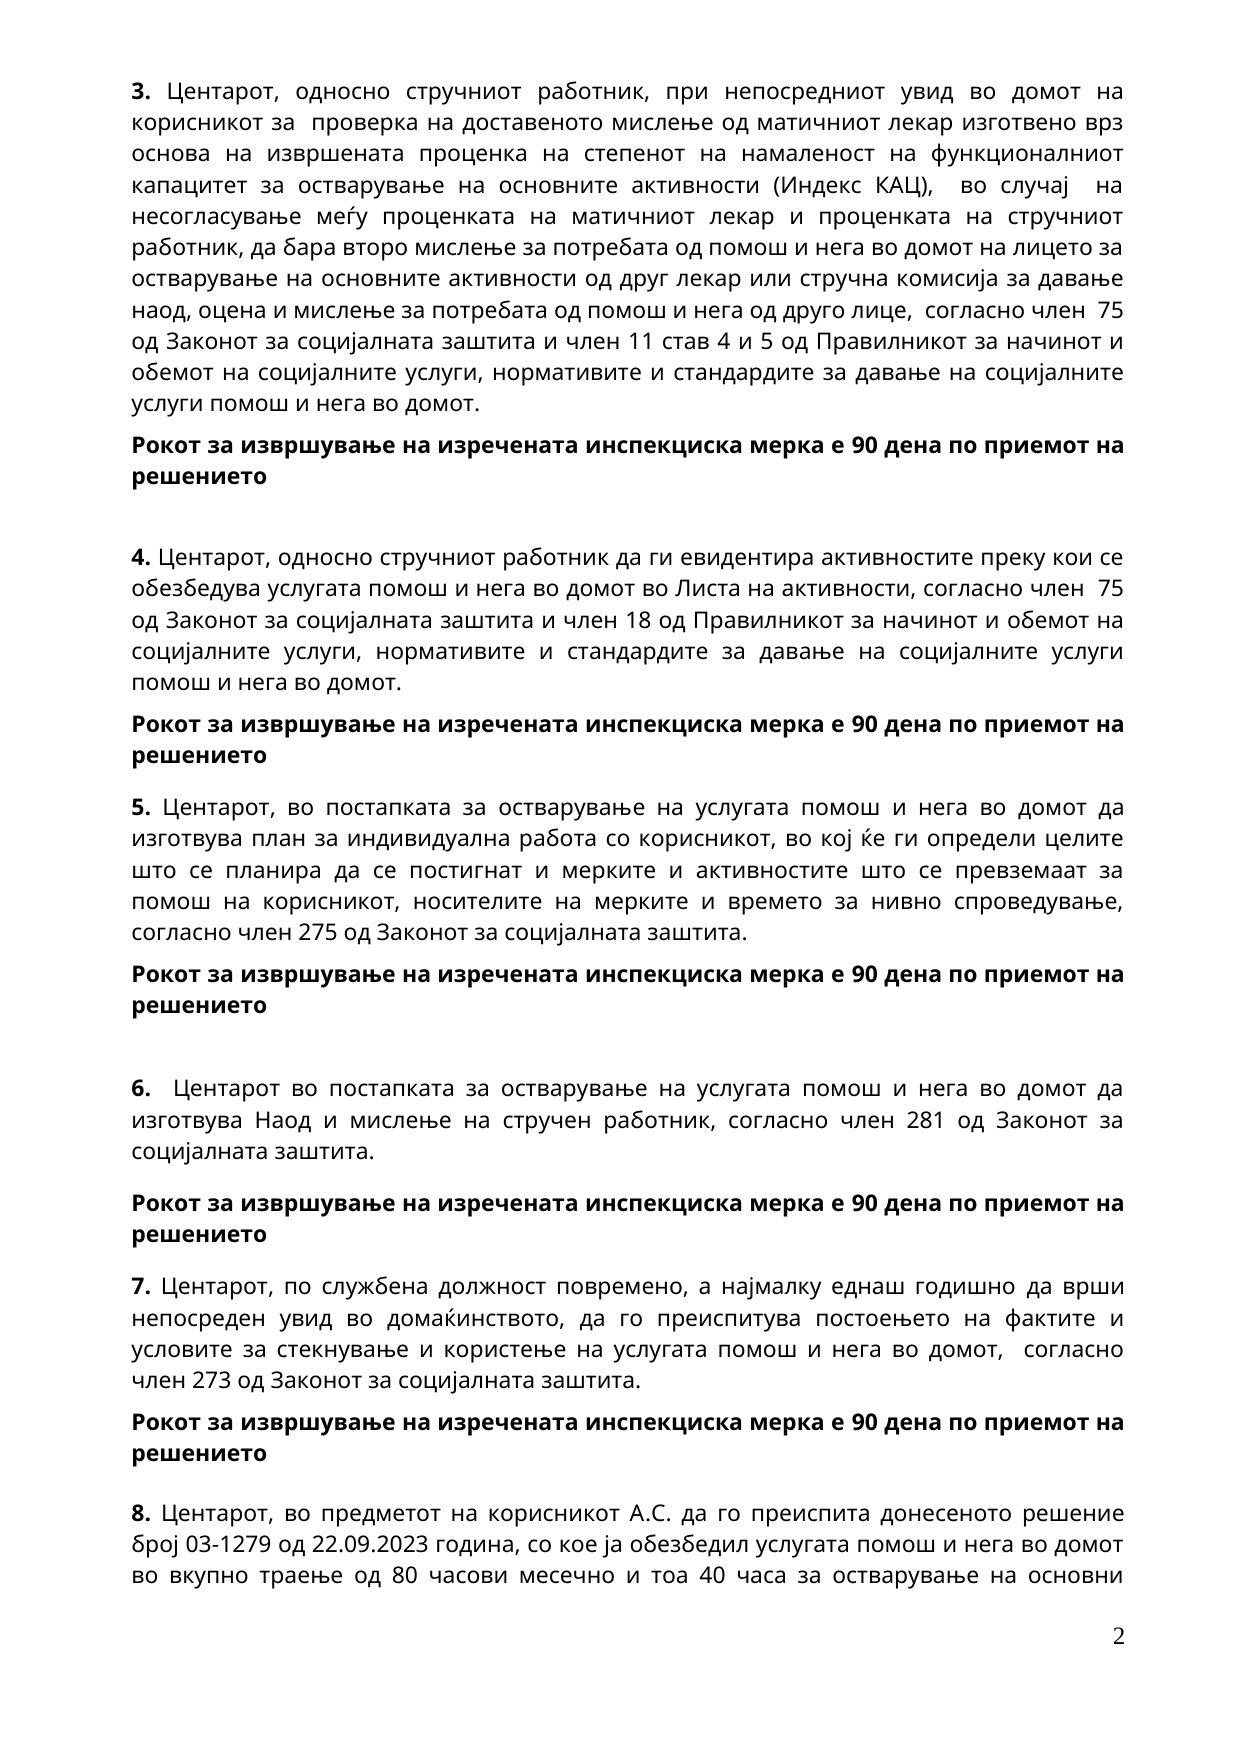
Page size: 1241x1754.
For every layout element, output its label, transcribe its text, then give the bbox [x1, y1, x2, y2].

text Рокот за извршување на изречената инспекциска мерка е 90 дена по приемот на решението [131, 958, 1125, 1020]
text 6. Центарот во постапката за остварување на услугата помош и нега во домот да изготвува Наод и мислење на стручен работник, согласно член 281 од Законот за социјалната заштита. [131, 1072, 1125, 1166]
list 3. Центарот, односно стручниот работник, при непосредниот увид во домот на корисникот за проверка на доставеното мислење од матичниот лекар изготвено врз основа на извршената проценка на степенот на намаленост на функционалниот капацитет за остварување на основните активности (Индекс КАЦ), во случај на несогласување меѓу проценката на матичниот лекар и проценката на стручниот работник, да бара второ мислење за потребата од помош и нега во домот на лицето за остварување на основните активности од друг лекар или стручна комисија за давање наод, оцена и мислење за потребата од помош и нега од друго лице, согласно член 75 од Законот за социјалната заштита и член 11 став 4 и 5 од Правилникот за начинот и обемот на социјалните услуги, нормативите и стандардите за давање на социјалните услуги помош и нега во домот. [131, 75, 1125, 419]
text Рокот за извршување на изречената инспекциска мерка е 90 дена по приемот на решението [131, 708, 1125, 770]
text Рокот за извршување на изречената инспекциска мерка е 90 дена по приемот на решението [131, 1187, 1125, 1249]
list 4. Центарот, односно стручниот работник да ги евидентира активностите преку кои се обезбедува услугата помош и нега во домот во Листа на активности, согласно член 75 од Законот за социјалната заштита и член 18 од Правилникот за начинот и обемот на социјалните услуги, нормативите и стандардите за давање на социјалните услуги помош и нега во домот. [131, 541, 1125, 697]
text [131, 1497, 1125, 1591]
text Рокот за извршување на изречената инспекциска мерка е 90 дена по приемот на решението [131, 1406, 1125, 1468]
list 7. Центарот, по службена должност повремено, а најмалку еднаш годишно да врши непосреден увид во домаќинството, да го преиспитува постоењето на фактите и условите за стекнување и користење на услугата помош и нега во домот, согласно член 273 од Законот за социјалната заштита. [131, 1270, 1125, 1395]
text Рокот за извршување на изречената инспекциска мерка е 90 дена по приемот на решението [131, 429, 1125, 492]
list 5. Центарот, во постапката за остварување на услугата помош и нега во домот да изготвува план за индивидуална работа со корисникот, во кој ќе ги определи целите што се планира да се постигнат и мерките и активностите што се превземаат за помош на корисникот, носителите на мерките и времето за нивно спроведување, согласно член 275 од Законот за социјалната заштита. [131, 791, 1125, 947]
